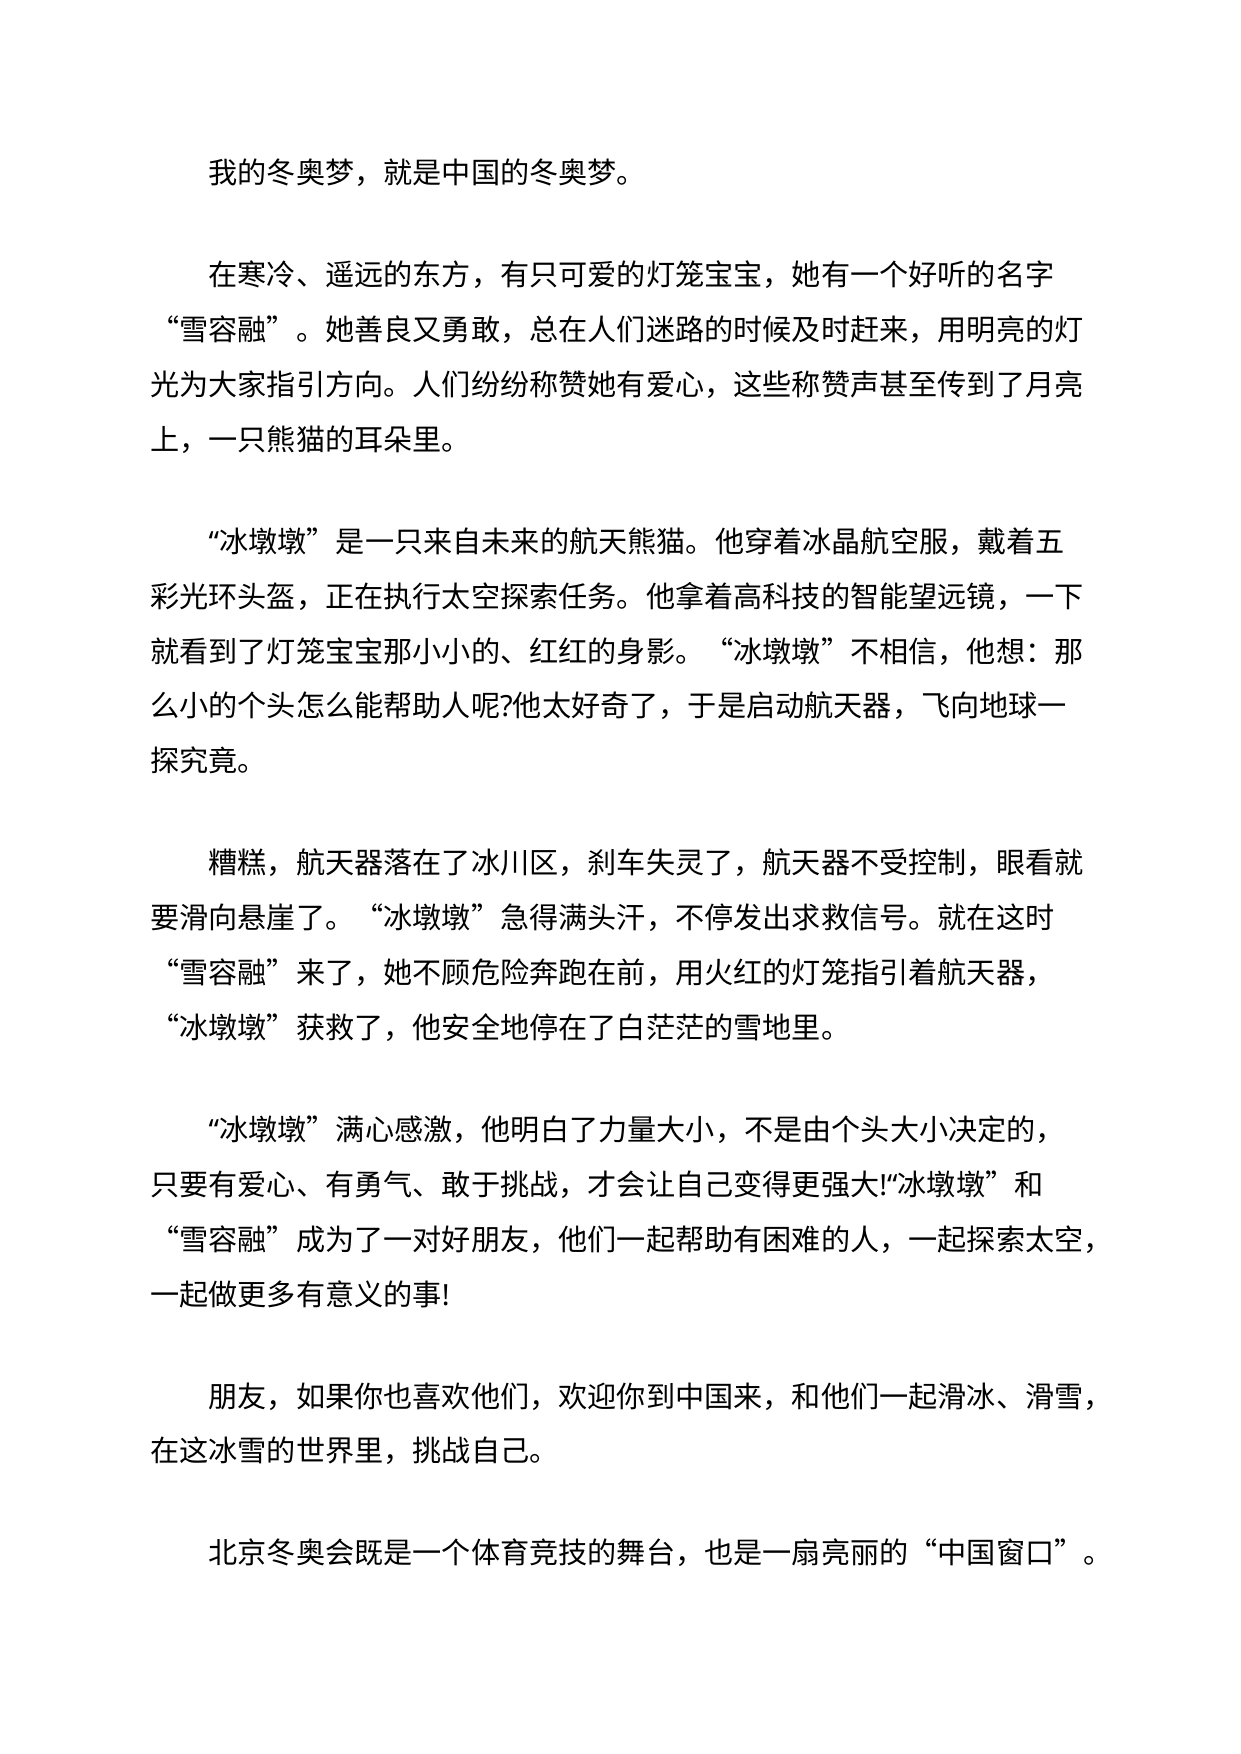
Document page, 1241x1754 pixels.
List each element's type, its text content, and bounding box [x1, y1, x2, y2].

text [150, 1530, 1090, 1572]
text 朋友，如果你也喜欢他们，欢迎你到中国来，和他们一起滑冰、滑雪，在这冰雪的世界里，挑战自己。 [150, 1373, 1090, 1470]
text 糟糕，航天器落在了冰川区，刹车失灵了，航天器不受控制，眼看就要滑向悬崖了。“冰墩墩”急得满头汗，不停发出求救信号。就在这时“雪容融”来了，她不顾危险奔跑在前，用火红的灯笼指引着航天器，“冰墩墩”获救了，他安全地停在了白茫茫的雪地里。 [150, 840, 1090, 1047]
text 在寒冷、遥远的东方，有只可爱的灯笼宝宝，她有一个好听的名字“雪容融”。她善良又勇敢，总在人们迷路的时候及时赶来，用明亮的灯光为大家指引方向。人们纷纷称赞她有爱心，这些称赞声甚至传到了月亮上，一只熊猫的耳朵里。 [150, 252, 1090, 459]
text “冰墩墩”是一只来自未来的航天熊猫。他穿着冰晶航空服，戴着五彩光环头盔，正在执行太空探索任务。他拿着高科技的智能望远镜，一下就看到了灯笼宝宝那小小的、红红的身影。“冰墩墩”不相信，他想：那么小的个头怎么能帮助人呢?他太好奇了，于是启动航天器，飞向地球一探究竟。 [150, 518, 1090, 780]
text “冰墩墩”满心感激，他明白了力量大小，不是由个头大小决定的，只要有爱心、有勇气、敢于挑战，才会让自己变得更强大!“冰墩墩”和“雪容融”成为了一对好朋友，他们一起帮助有困难的人，一起探索太空，一起做更多有意义的事! [150, 1106, 1090, 1313]
text 我的冬奥梦，就是中国的冬奥梦。 [150, 150, 1090, 192]
